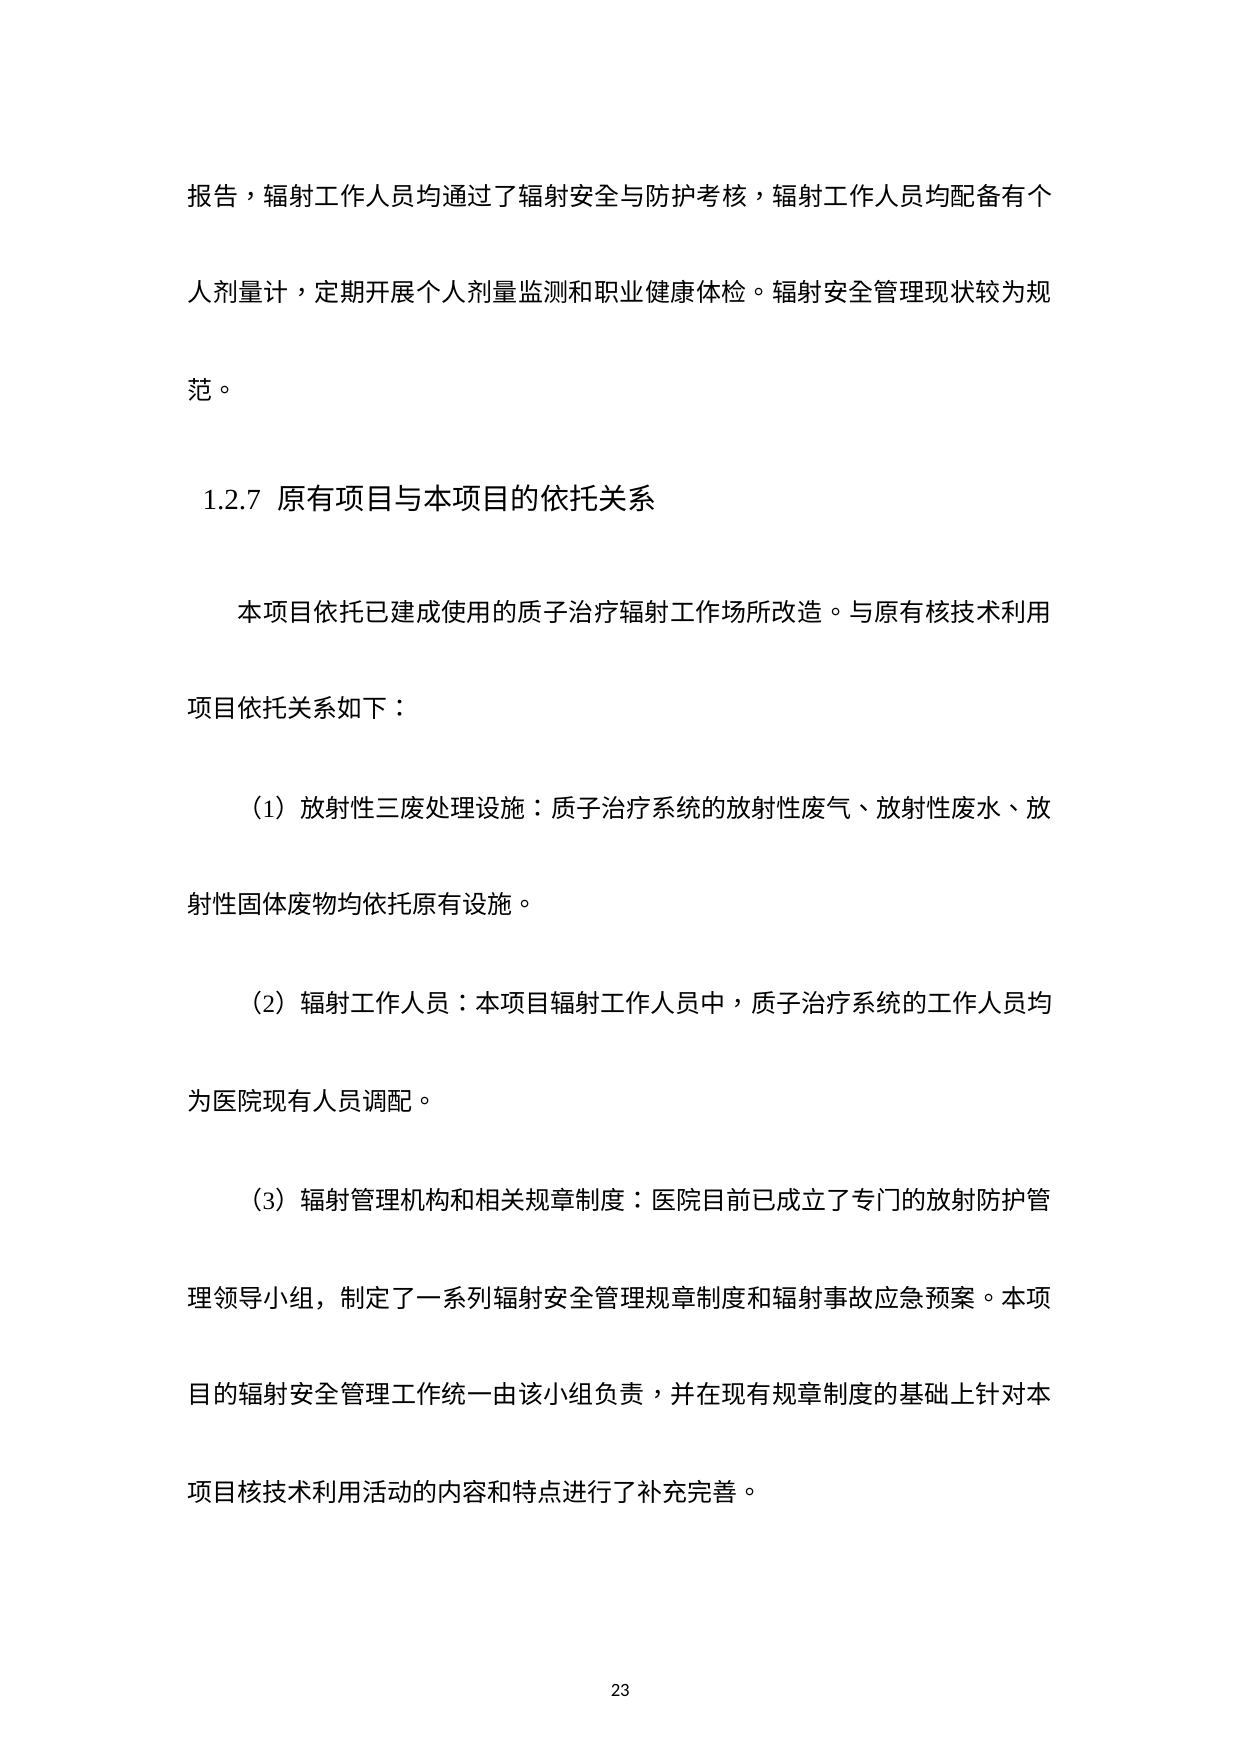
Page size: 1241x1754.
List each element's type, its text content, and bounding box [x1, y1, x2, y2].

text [187, 162, 1053, 422]
text （1）放射性三废处理设施：质子治疗系统的放射性废气、放射性废水、放射性固体废物均依托原有设施。 [187, 774, 1053, 936]
text （3）辐射管理机构和相关规章制度：医院目前已成立了专门的放射防护管理领导小组，制定了一系列辐射安全管理规章制度和辐射事故应急预案。本项目的辐射安全管理工作统一由该小组负责，并在现有规章制度的基础上针对本项目核技术利用活动的内容和特点进行了补充完善。 [187, 1166, 1053, 1524]
text 本项目依托已建成使用的质子治疗辐射工作场所改造。与原有核技术利用项目依托关系如下： [187, 578, 1053, 740]
subtitle 原有项目与本项目的依托关系 [202, 466, 1053, 531]
text （2）辐射工作人员：本项目辐射工作人员中，质子治疗系统的工作人员均为医院现有人员调配。 [187, 969, 1053, 1132]
